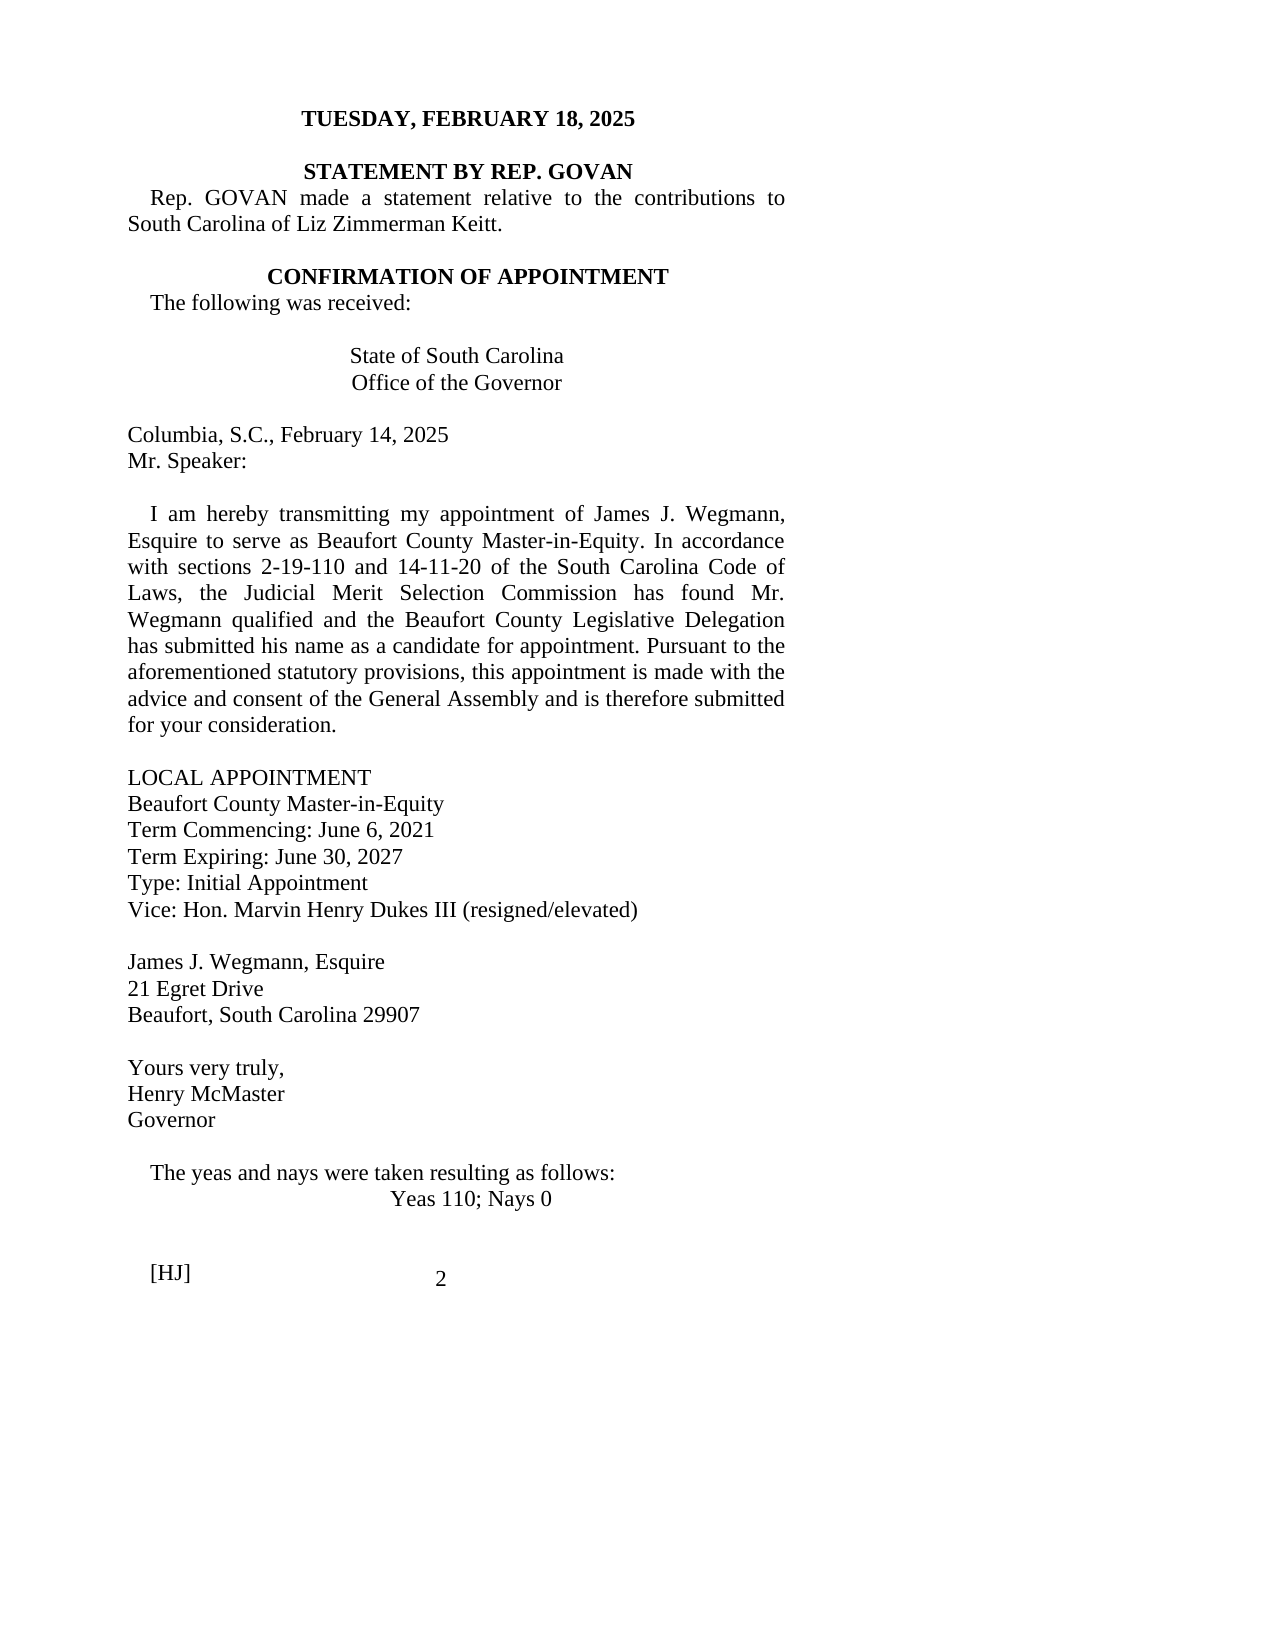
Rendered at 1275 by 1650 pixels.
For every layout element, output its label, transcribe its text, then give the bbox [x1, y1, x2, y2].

text Office of the Governor [127, 368, 786, 395]
text Term Expiring: June 30, 2027 [127, 843, 786, 869]
text Mr. Speaker: [127, 448, 786, 474]
text The following was received: [127, 289, 786, 316]
text Yeas 110; Nays 0 [127, 1186, 786, 1212]
text Henry McMaster [127, 1080, 786, 1106]
text Term Commencing: June 6, 2021 [127, 817, 786, 843]
text STATEMENT BY REP. GOVAN [127, 158, 786, 184]
text Vice: Hon. Marvin Henry Dukes III (resigned/elevated) [127, 896, 786, 922]
text CONFIRMATION OF APPOINTMENT [127, 263, 786, 289]
text Beaufort County Master-in-Equity [127, 790, 786, 817]
text Columbia, S.C., February 14, 2025 [127, 421, 786, 448]
text I am hereby transmitting my appointment of James J. Wegmann, Esquire to serve as Beaufort County Master-in-Equity. In accordance with sections 2-19-110 and 14-11-20 of the South Carolina Code of Laws, the Judicial Merit Selection Commission has found Mr. Wegmann qualified and the Beaufort County Legislative Delegation has submitted his name as a candidate for appointment. Pursuant to the aforementioned statutory provisions, this appointment is made with the advice and consent of the General Assembly and is therefore submitted for your consideration. [127, 500, 786, 737]
text The yeas and nays were taken resulting as follows: [127, 1159, 786, 1186]
text Beaufort, South Carolina 29907 [127, 1001, 786, 1027]
text LOCAL APPOINTMENT [127, 764, 786, 790]
text Rep. GOVAN made a statement relative to the contributions to South Carolina of Liz Zimmerman Keitt. [127, 184, 786, 237]
text 21 Egret Drive [127, 975, 786, 1001]
text State of South Carolina [127, 342, 786, 368]
text Type: Initial Appointment [127, 869, 786, 896]
text Yours very truly, [127, 1054, 786, 1080]
text Governor [127, 1106, 786, 1133]
text James J. Wegmann, Esquire [127, 948, 786, 975]
